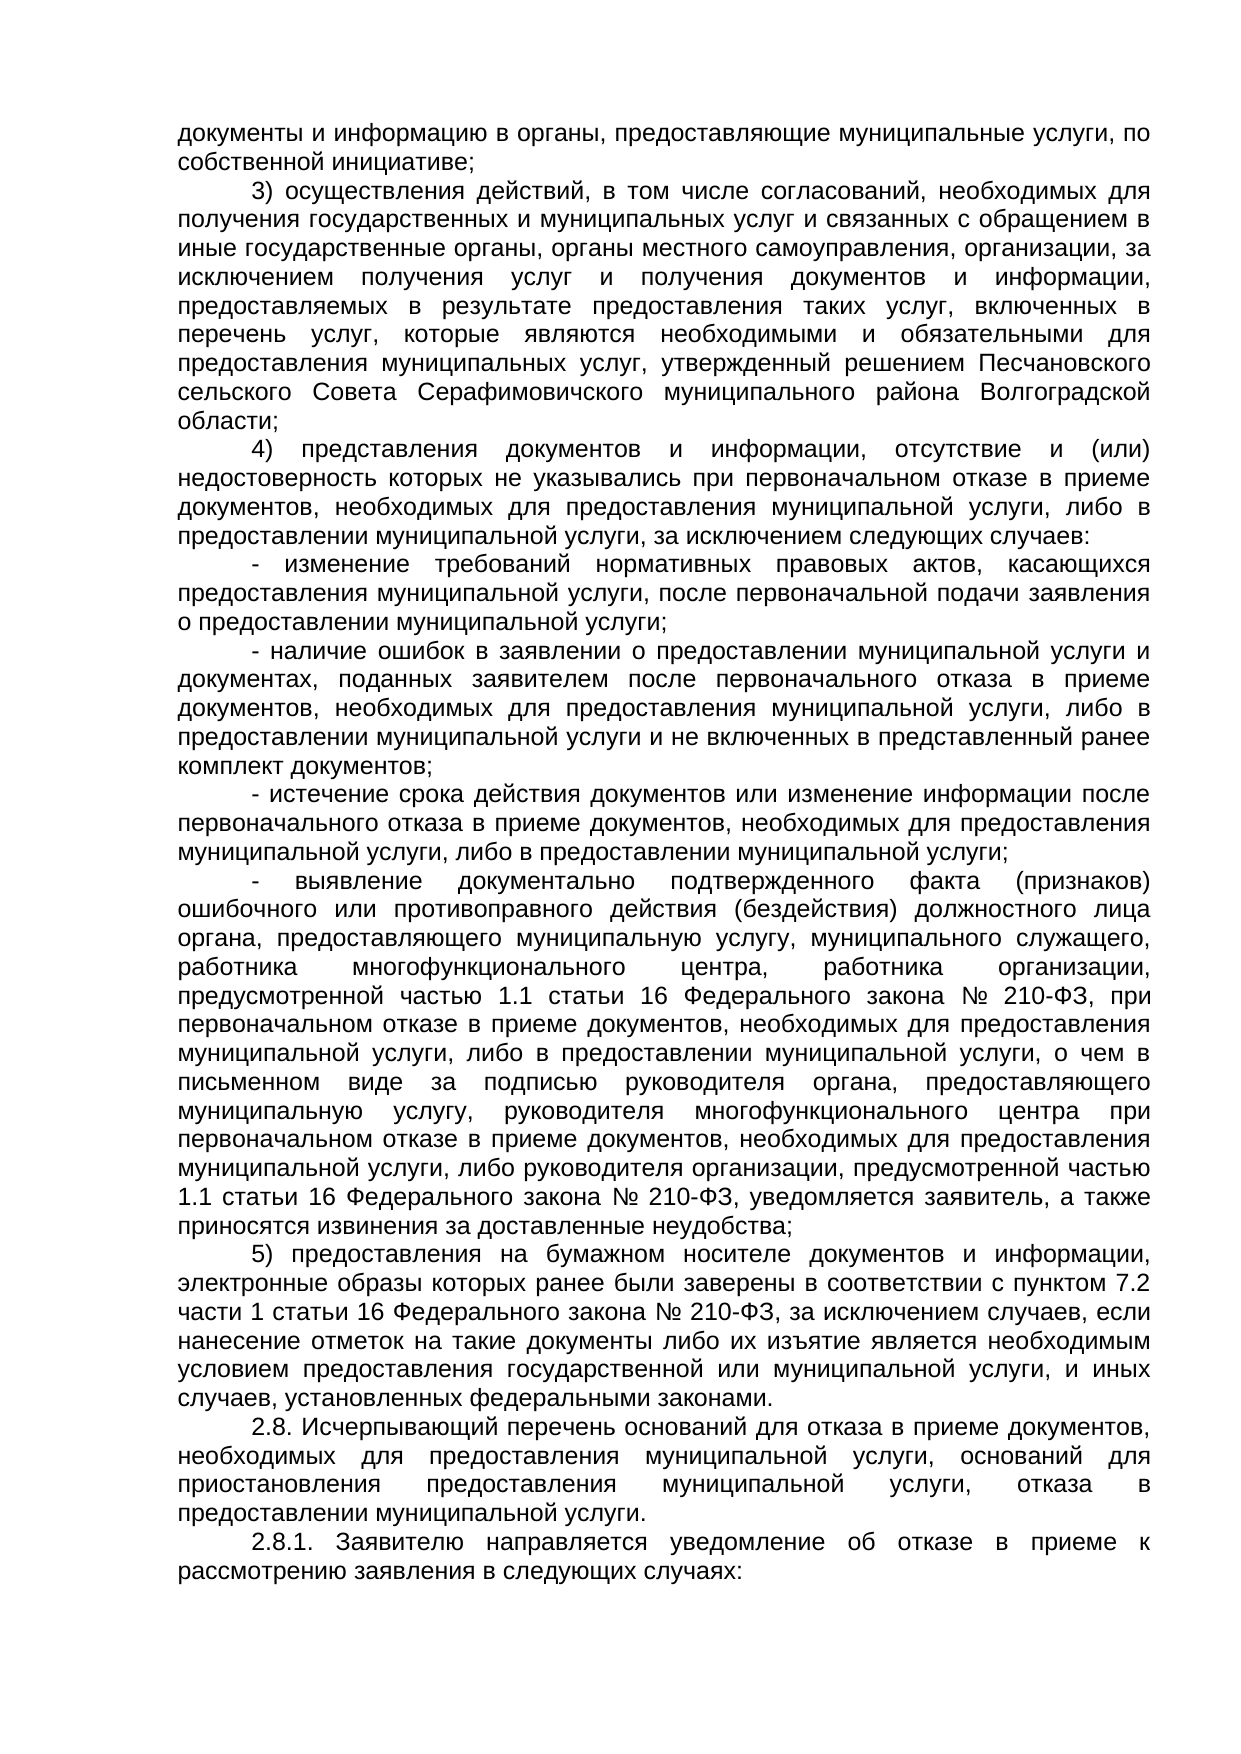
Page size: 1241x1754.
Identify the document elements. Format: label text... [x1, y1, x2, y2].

text - наличие ошибок в заявлении о предоставлении муниципальной услуги и документах, поданных заявителем после первоначального отказа в приеме документов, необходимых для предоставления муниципальной услуги, либо в предоставлении муниципальной услуги и не включенных в представленный ранее комплект документов; [177, 636, 1152, 779]
text 4) представления документов и информации, отсутствие и (или) недостоверность которых не указывались при первоначальном отказе в приеме документов, необходимых для предоставления муниципальной услуги, либо в предоставлении муниципальной услуги, за исключением следующих случаев: [177, 434, 1152, 549]
text 3) осуществления действий, в том числе согласований, необходимых для получения государственных и муниципальных услуг и связанных с обращением в иные государственные органы, органы местного самоуправления, организации, за исключением получения услуг и получения документов и информации, предоставляемых в результате предоставления таких услуг, включенных в перечень услуг, которые являются необходимыми и обязательными для предоставления муниципальных услуг, утвержденный решением Песчановского сельского Совета Серафимовичского муниципального района Волгоградской области; [177, 176, 1152, 434]
text 5) предоставления на бумажном носителе документов и информации, электронные образы которых ранее были заверены в соответствии с пунктом 7.2 части 1 статьи 16 Федерального закона № 210-ФЗ, за исключением случаев, если нанесение отметок на такие документы либо их изъятие является необходимым условием предоставления государственной или муниципальной услуги, и иных случаев, установленных федеральными законами. [177, 1239, 1152, 1412]
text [177, 118, 1152, 176]
text - изменение требований нормативных правовых актов, касающихся предоставления муниципальной услуги, после первоначальной подачи заявления о предоставлении муниципальной услуги; [177, 549, 1152, 636]
text - истечение срока действия документов или изменение информации после первоначального отказа в приеме документов, необходимых для предоставления муниципальной услуги, либо в предоставлении муниципальной услуги; [177, 779, 1152, 866]
text 2.8.1. Заявителю направляется уведомление об отказе в приеме к рассмотрению заявления в следующих случаях: [177, 1527, 1152, 1584]
text - выявление документально подтвержденного факта (признаков) ошибочного или противоправного действия (бездействия) должностного лица органа, предоставляющего муниципальную услугу, муниципального служащего, работника многофункционального центра, работника организации, предусмотренной частью 1.1 статьи 16 Федерального закона № 210-ФЗ, при первоначальном отказе в приеме документов, необходимых для предоставления муниципальной услуги, либо в предоставлении муниципальной услуги, о чем в письменном виде за подписью руководителя органа, предоставляющего муниципальную услугу, руководителя многофункционального центра при первоначальном отказе в приеме документов, необходимых для предоставления муниципальной услуги, либо руководителя организации, предусмотренной частью 1.1 статьи 16 Федерального закона № 210-ФЗ, уведомляется заявитель, а также приносятся извинения за доставленные неудобства; [177, 866, 1152, 1239]
text 2.8. Исчерпывающий перечень оснований для отказа в приеме документов, необходимых для предоставления муниципальной услуги, оснований для приостановления предоставления муниципальной услуги, отказа в предоставлении муниципальной услуги. [177, 1412, 1152, 1527]
